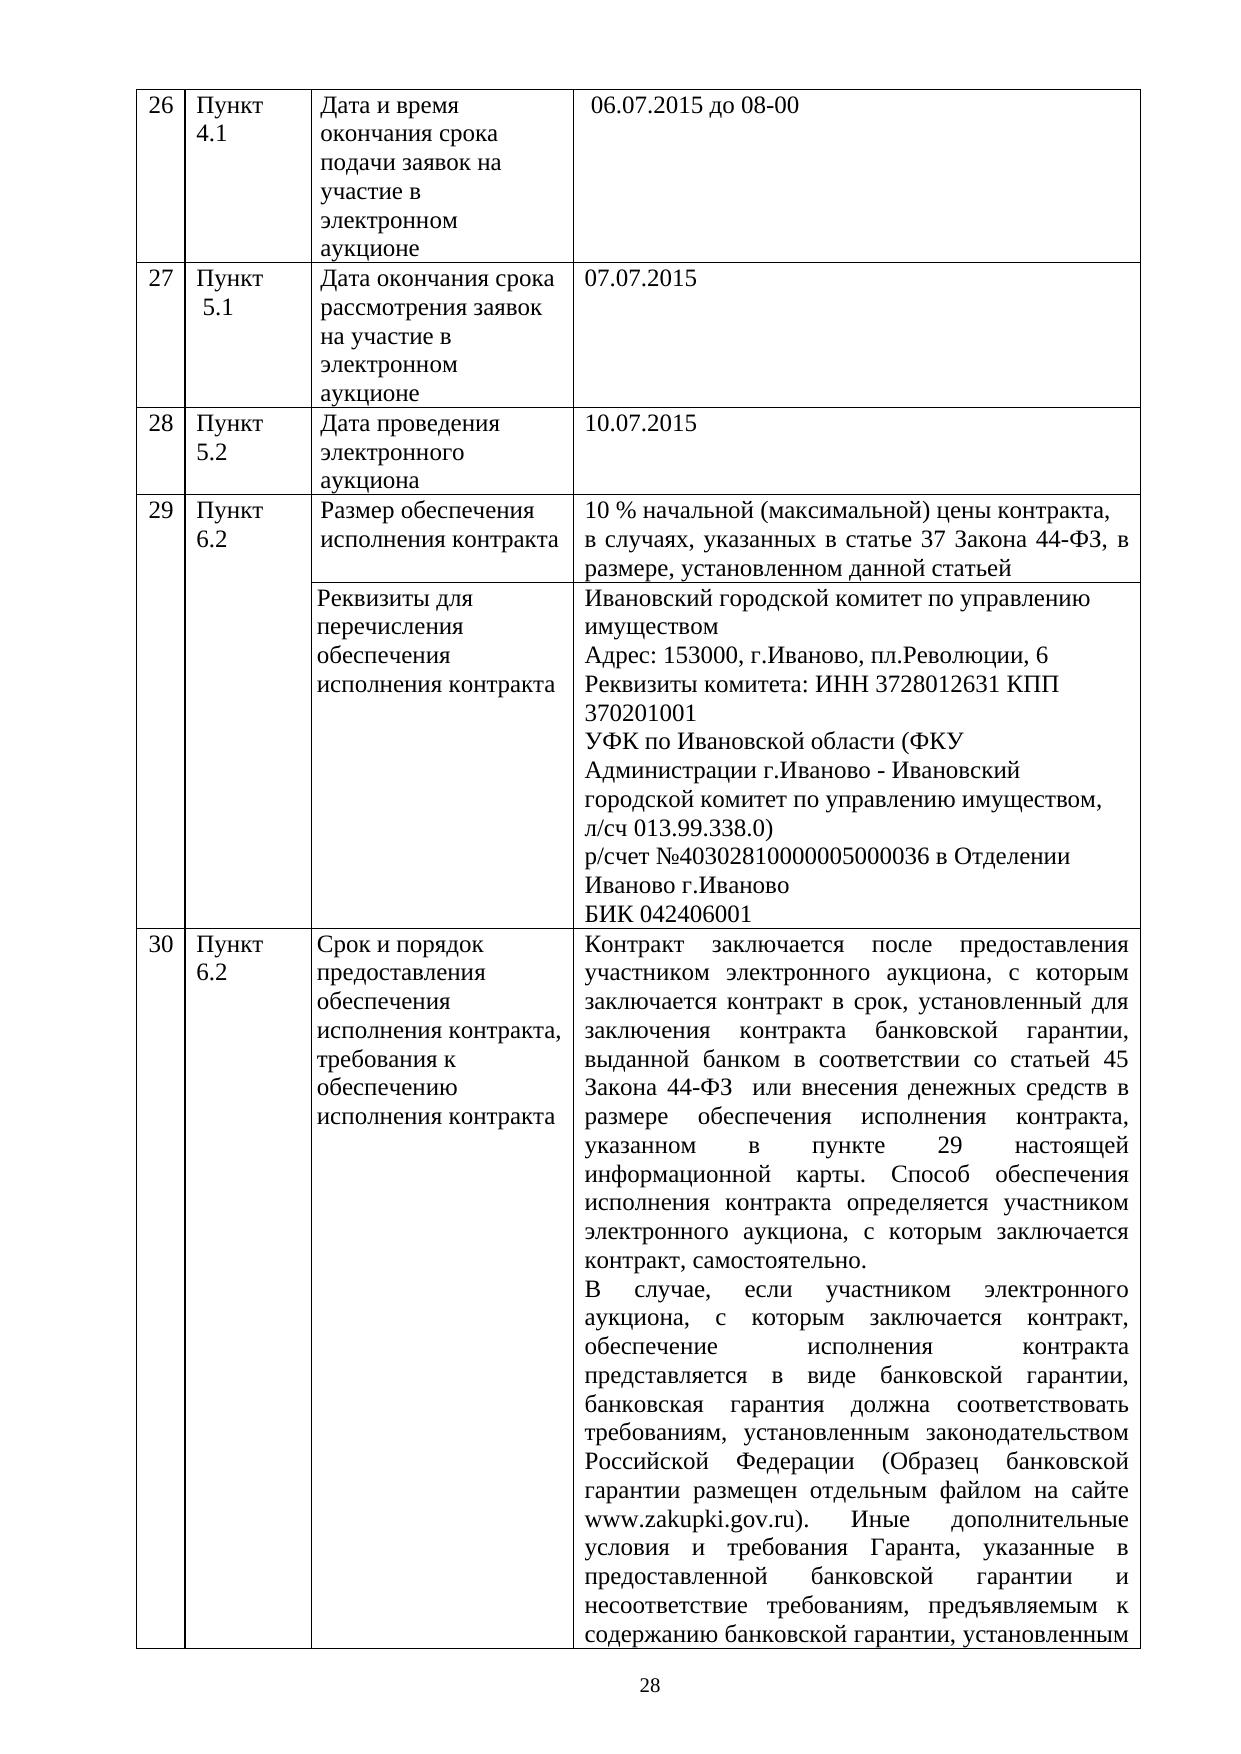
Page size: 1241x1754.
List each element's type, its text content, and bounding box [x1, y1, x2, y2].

table_cell Пункт 5.2 [186, 408, 311, 494]
table_cell 30 [137, 929, 184, 1647]
table_cell Дата проведения электронного аукциона [312, 408, 573, 494]
table_cell 28 [137, 408, 184, 494]
table_cell Пункт 6.2 [186, 495, 311, 928]
table_cell Пункт 5.1 [186, 263, 311, 407]
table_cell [574, 929, 1140, 1647]
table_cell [312, 929, 573, 1647]
table_cell 07.07.2015 [574, 263, 1140, 407]
table_cell 26 [137, 90, 184, 262]
table_cell 29 [137, 495, 184, 928]
table_cell Ивановский городской комитет по управлению имуществом Адрес: 153000, г.Иваново, пл.Революции, 6 Реквизиты комитета: ИНН 3728012631 КПП 370201001 УФК по Ивановской области (ФКУ Администрации г.Иваново - Ивановский городской комитет по управлению имуществом, л/сч 013.99.338.0) р/счет №40302810000005000036 в Отделении Иваново г.Иваново БИК 042406001 [574, 583, 1140, 928]
table_cell Размер обеспечения исполнения контракта [312, 495, 573, 582]
table_cell Реквизиты для перечисления обеспечения исполнения контракта [312, 583, 573, 928]
table_cell Пункт 6.2 [186, 929, 311, 1647]
table_cell 10 % начальной (максимальной) цены контракта, в случаях, указанных в статье 37 Закона 44-ФЗ, в размере, установленном данной статьей [574, 495, 1140, 582]
table_cell Дата и время окончания срока подачи заявок на участие в электронном аукционе [312, 90, 573, 262]
table_cell Пункт 4.1 [186, 90, 311, 262]
table_cell 10.07.2015 [574, 408, 1140, 494]
table_cell 06.07.2015 до 08-00 [574, 90, 1140, 262]
table_cell 27 [137, 263, 184, 407]
table_cell Дата окончания срока рассмотрения заявок на участие в электронном аукционе [312, 263, 573, 407]
